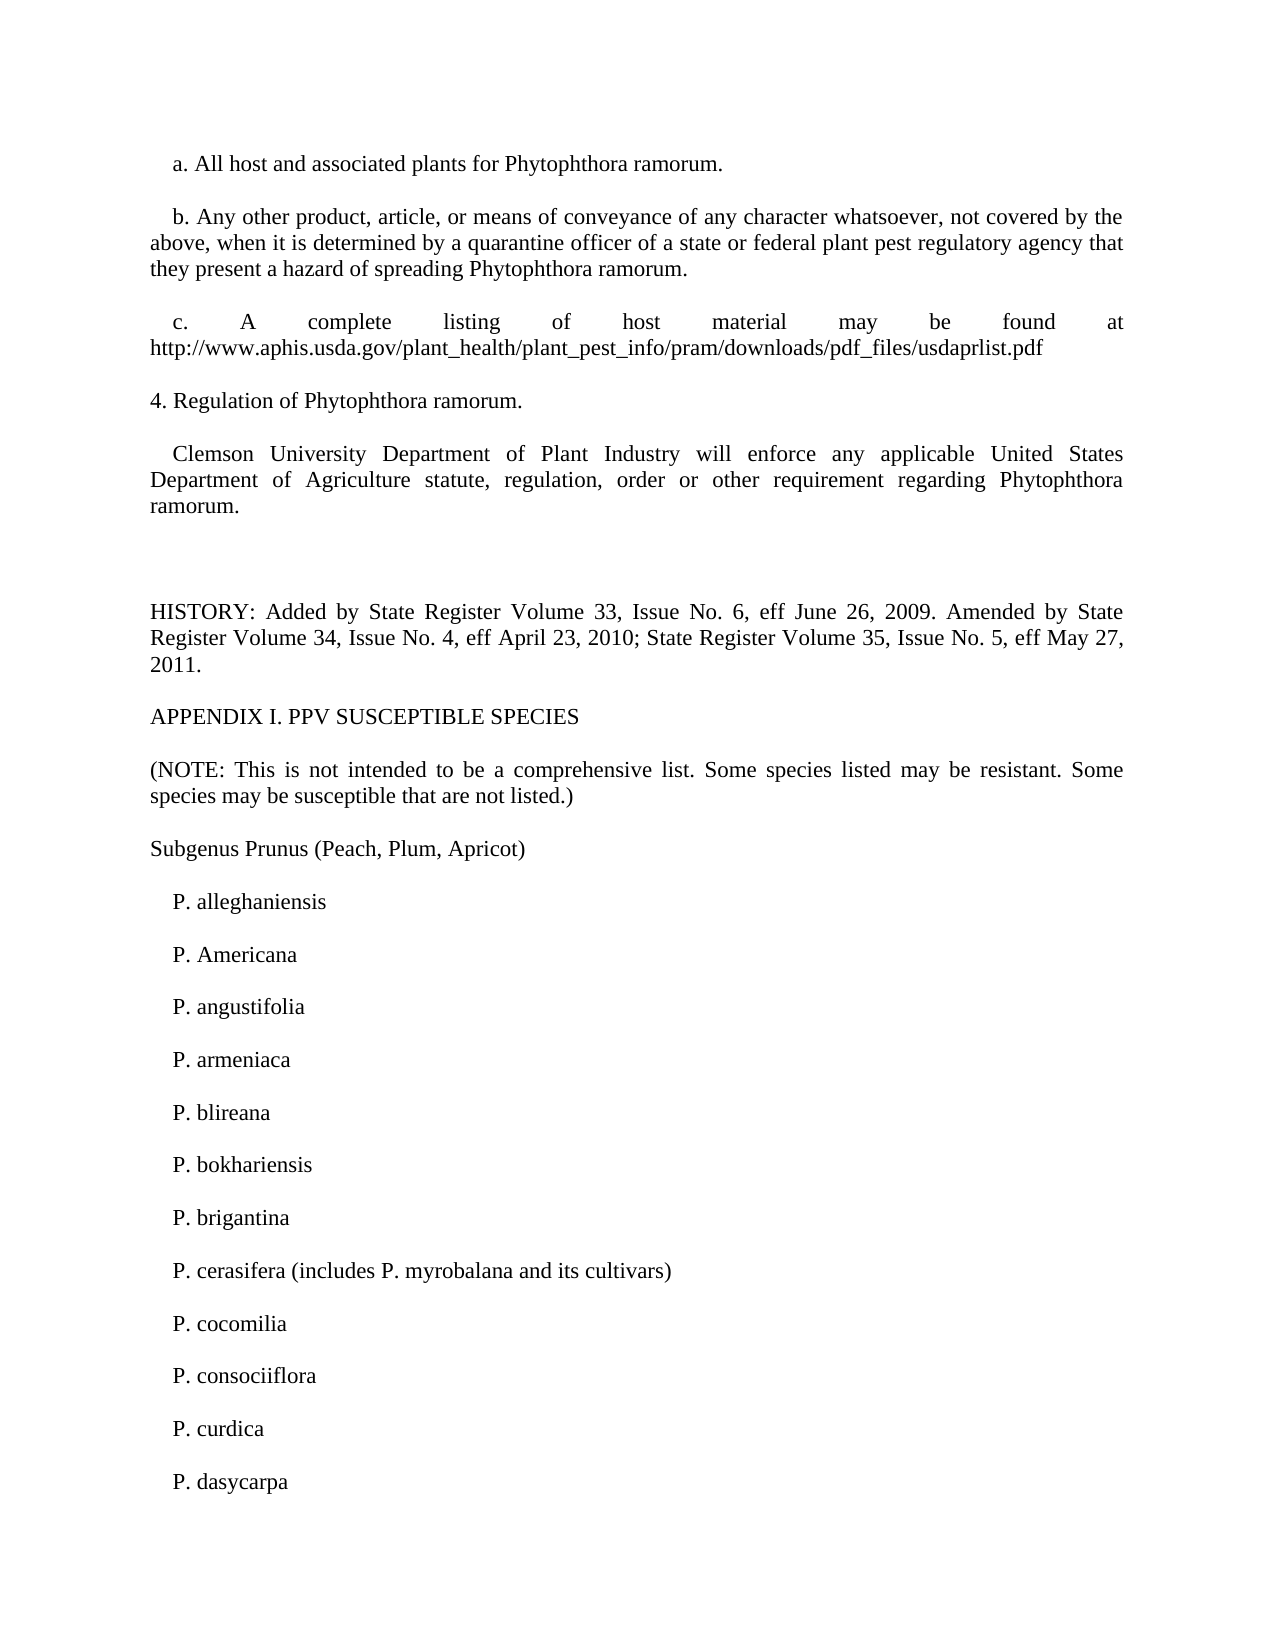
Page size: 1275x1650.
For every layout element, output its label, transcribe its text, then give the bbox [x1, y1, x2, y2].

text P. angustifolia [150, 993, 1125, 1020]
text APPENDIX I. PPV SUSCEPTIBLE SPECIES [150, 703, 1125, 730]
text P. consociiflora [150, 1362, 1125, 1389]
text b. Any other product, article, or means of conveyance of any character whatsoever, not covered by the above, when it is determined by a quarantine officer of a state or federal plant pest regulatory agency that they present a hazard of spreading Phytophthora ramorum. [150, 203, 1125, 282]
text P. curdica [150, 1415, 1125, 1441]
text P. brigantina [150, 1204, 1125, 1231]
text 4. Regulation of Phytophthora ramorum. [150, 387, 1125, 413]
text P. alleghaniensis [150, 888, 1125, 914]
text Clemson University Department of Plant Industry will enforce any applicable United States Department of Agriculture statute, regulation, order or other requirement regarding Phytophthora ramorum. [150, 440, 1125, 519]
text P. armeniaca [150, 1046, 1125, 1072]
text (NOTE: This is not intended to be a comprehensive list. Some species listed may be resistant. Some species may be susceptible that are not listed.) [150, 756, 1125, 809]
text Subgenus Prunus (Peach, Plum, Apricot) [150, 835, 1125, 862]
text P. cerasifera (includes P. myrobalana and its cultivars) [150, 1257, 1125, 1283]
text P. bokhariensis [150, 1151, 1125, 1178]
text a. All host and associated plants for Phytophthora ramorum. [150, 150, 1125, 176]
text P. blireana [150, 1099, 1125, 1125]
text P. cocomilia [150, 1309, 1125, 1336]
text HISTORY: Added by State Register Volume 33, Issue No. 6, eff June 26, 2009. Amended by State Register Volume 34, Issue No. 4, eff April 23, 2010; State Register Volume 35, Issue No. 5, eff May 27, 2011. [150, 598, 1125, 677]
text P. Americana [150, 941, 1125, 967]
text c. A complete listing of host material may be found at http://www.aphis.usda.gov/plant_health/plant_pest_info/pram/downloads/pdf_files/usdaprlist.pdf [150, 308, 1125, 361]
text P. dasycarpa [150, 1468, 1125, 1494]
